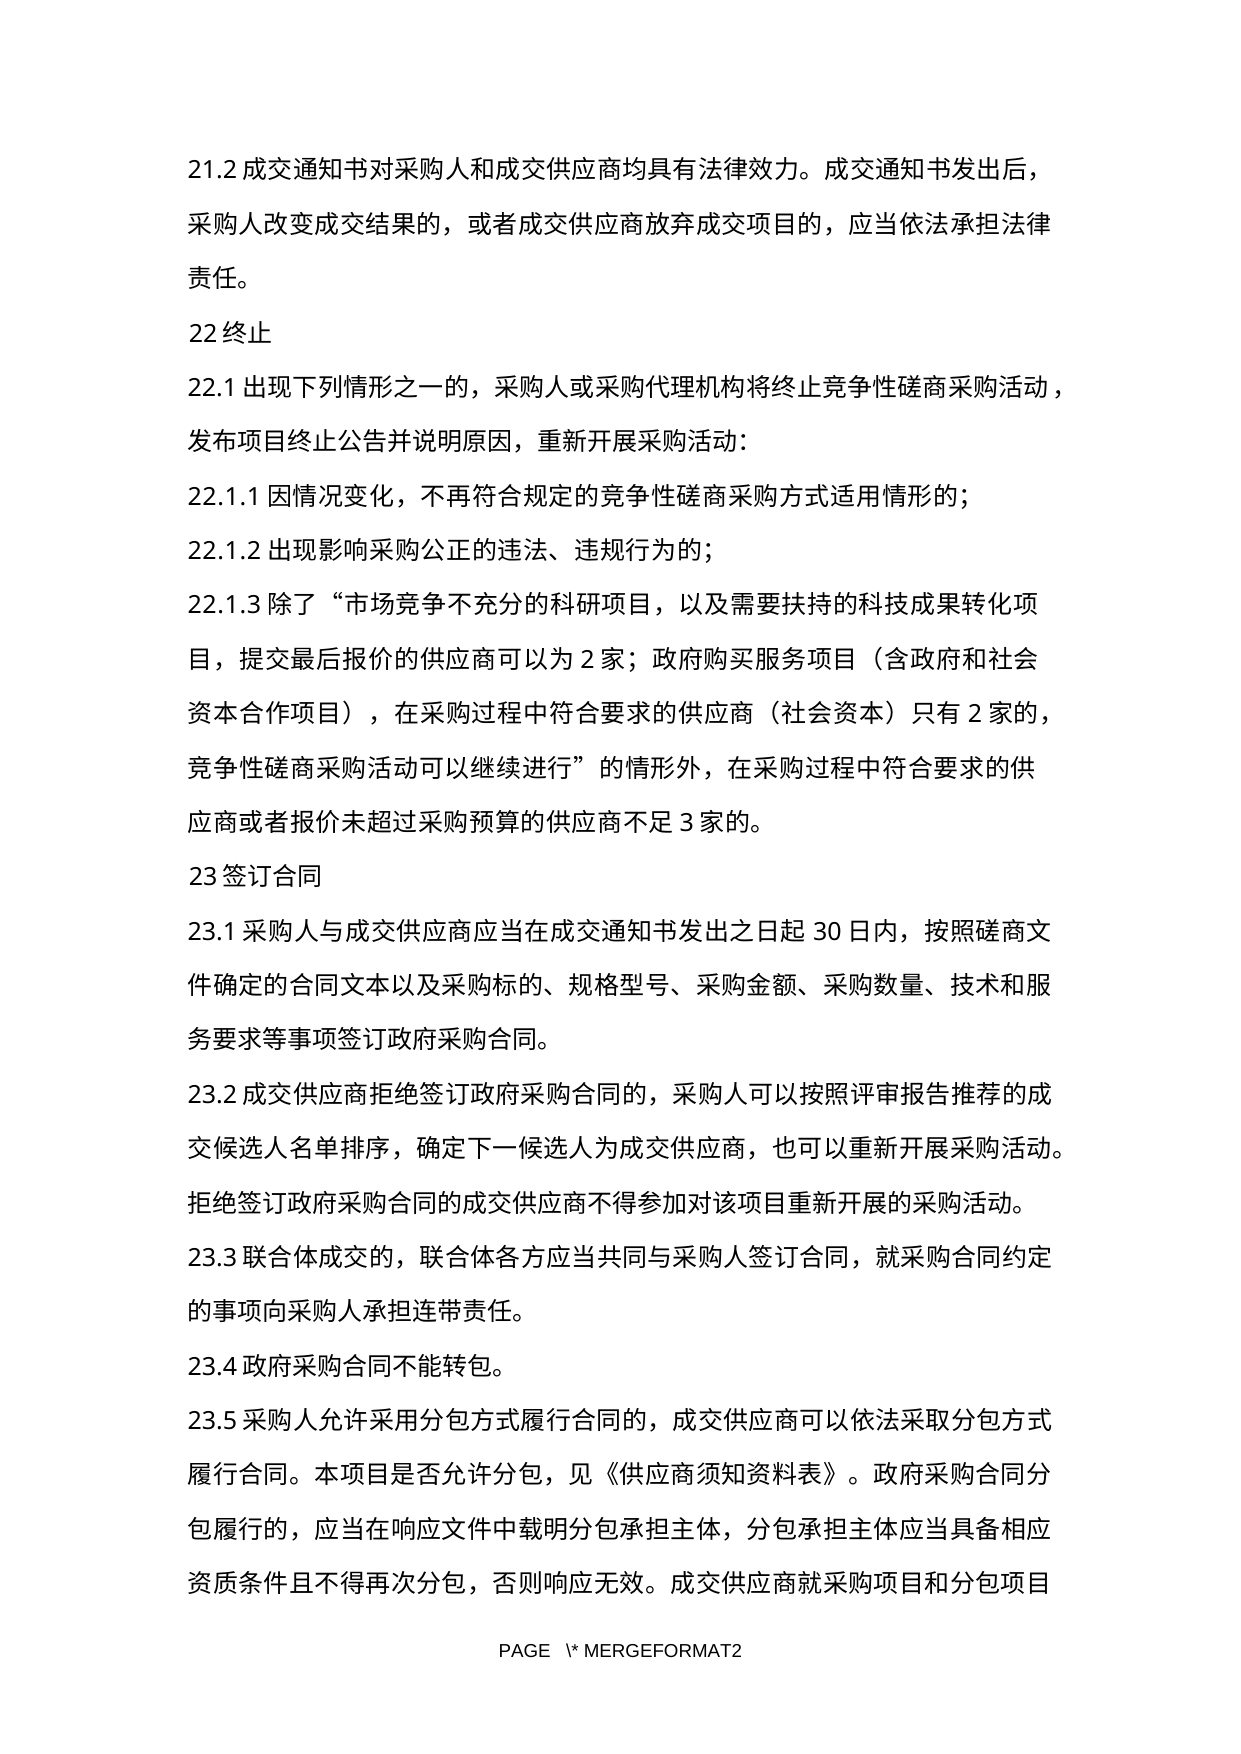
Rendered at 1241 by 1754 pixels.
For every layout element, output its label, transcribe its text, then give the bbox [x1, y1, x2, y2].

text 21.2成交通知书对采购人和成交供应商均具有法律效力。成交通知书发出后，采购人改变成交结果的，或者成交供应商放弃成交项目的，应当依法承担法律责任。 [187, 150, 1052, 295]
text 23.2成交供应商拒绝签订政府采购合同的，采购人可以按照评审报告推荐的成交候选人名单排序，确定下一候选人为成交供应商，也可以重新开展采购活动。拒绝签订政府采购合同的成交供应商不得参加对该项目重新开展的采购活动。 [187, 1074, 1052, 1219]
text 22.1.2出现影响采购公正的违法、违规行为的； [187, 531, 1039, 567]
text 23.3联合体成交的，联合体各方应当共同与采购人签订合同，就采购合同约定的事项向采购人承担连带责任。 [187, 1237, 1052, 1328]
text 23.4政府采购合同不能转包。 [187, 1346, 1052, 1382]
text 23签订合同 [189, 857, 1053, 893]
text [187, 1401, 1052, 1600]
text 22.1.1因情况变化，不再符合规定的竞争性磋商采购方式适用情形的； [187, 476, 1039, 512]
text 23.1采购人与成交供应商应当在成交通知书发出之日起30日内，按照磋商文件确定的合同文本以及采购标的、规格型号、采购金额、采购数量、技术和服务要求等事项签订政府采购合同。 [187, 911, 1052, 1056]
text 22.1.3除了“市场竞争不充分的科研项目，以及需要扶持的科技成果转化项目，提交最后报价的供应商可以为2家；政府购买服务项目（含政府和社会资本合作项目），在采购过程中符合要求的供应商（社会资本）只有2家的，竞争性磋商采购活动可以继续进行”的情形外，在采购过程中符合要求的供应商或者报价未超过采购预算的供应商不足3家的。 [187, 585, 1039, 839]
text 22.1出现下列情形之一的，采购人或采购代理机构将终止竞争性磋商采购活动，发布项目终止公告并说明原因，重新开展采购活动： [187, 367, 1052, 458]
text 22终止 [189, 313, 1053, 349]
